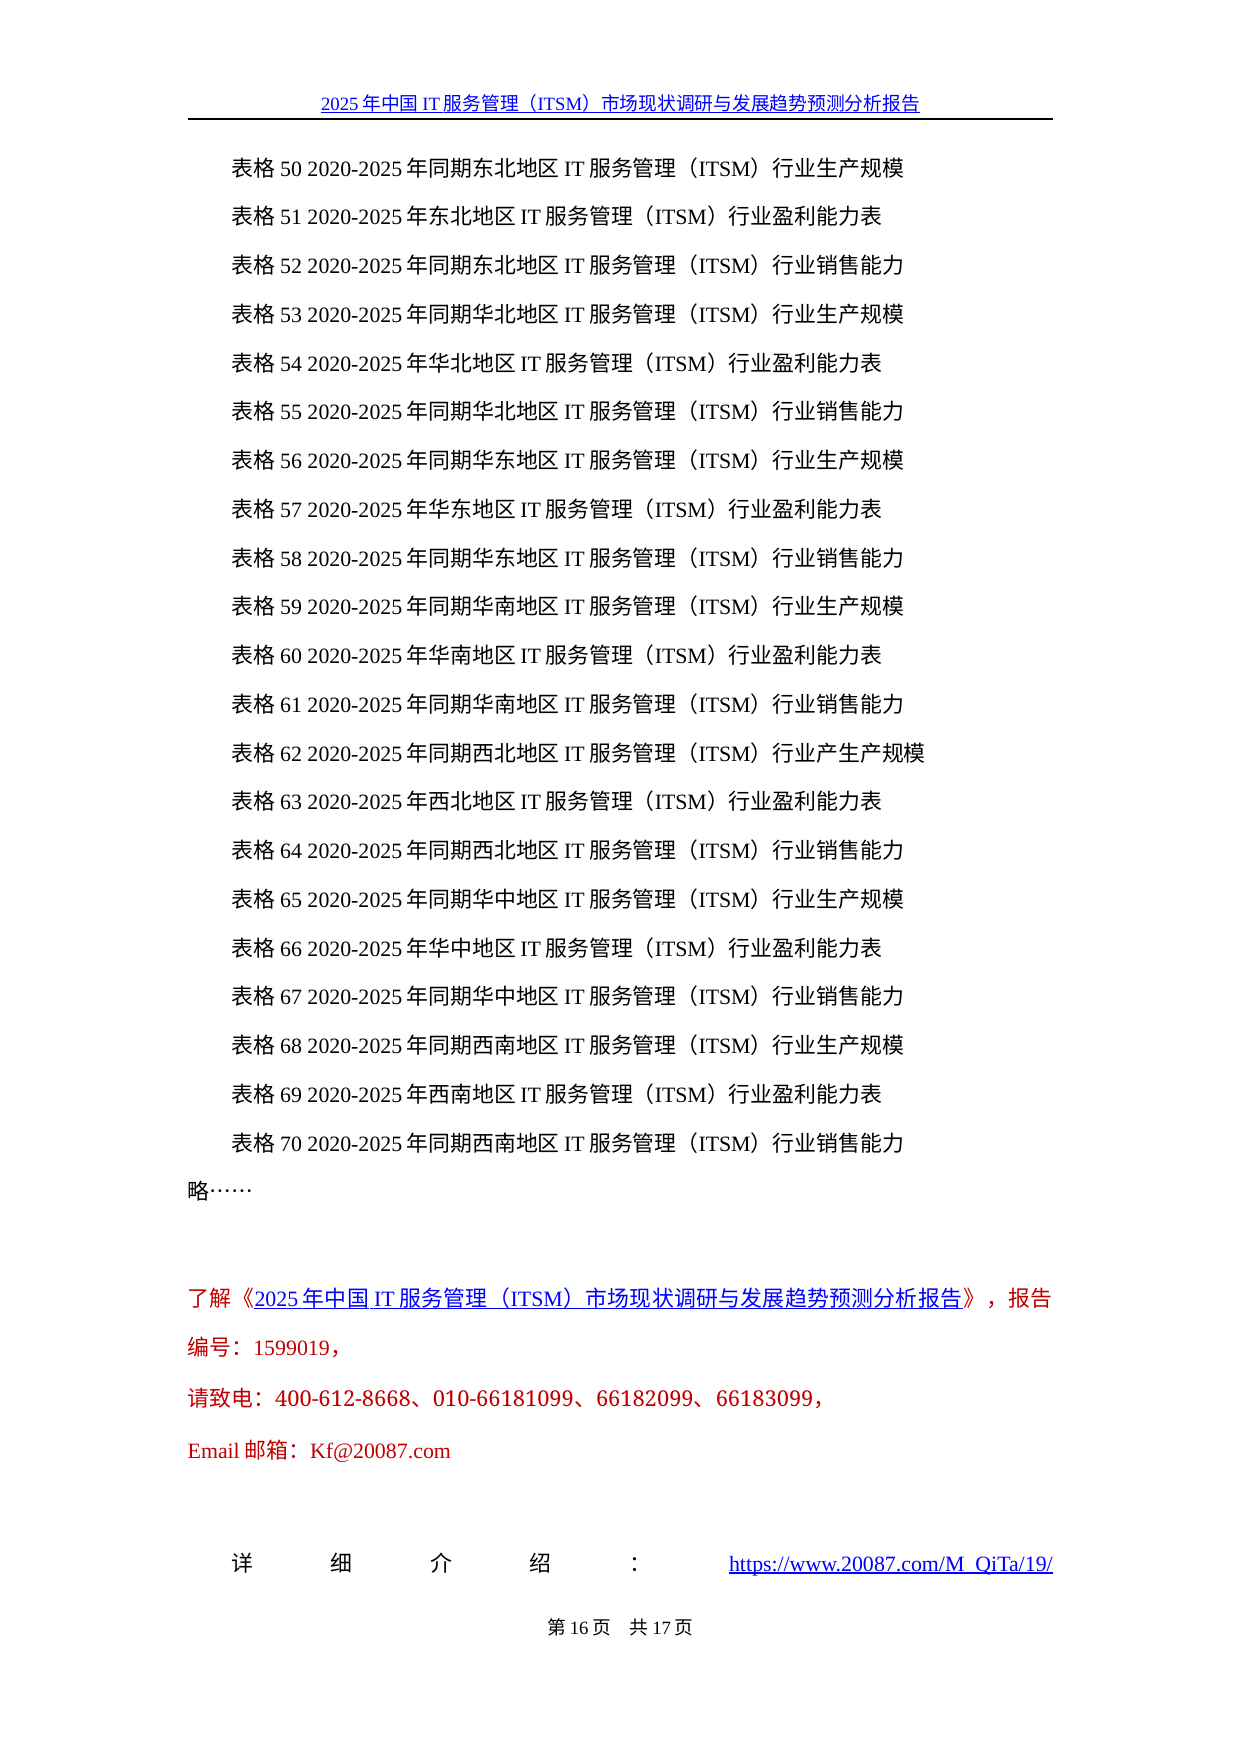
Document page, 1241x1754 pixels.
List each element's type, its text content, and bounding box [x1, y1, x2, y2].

text Email邮箱：Kf@20087.com [187, 1432, 1053, 1465]
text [187, 150, 1053, 1206]
text 了解《2025年中国IT服务管理（ITSM）市场现状调研与发展趋势预测分析报告》，报告编号：1599019， [187, 1280, 1053, 1362]
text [187, 1545, 1053, 1578]
text 请致电：400-612-8668、010-66181099、66182099、66183099， [187, 1381, 1053, 1413]
